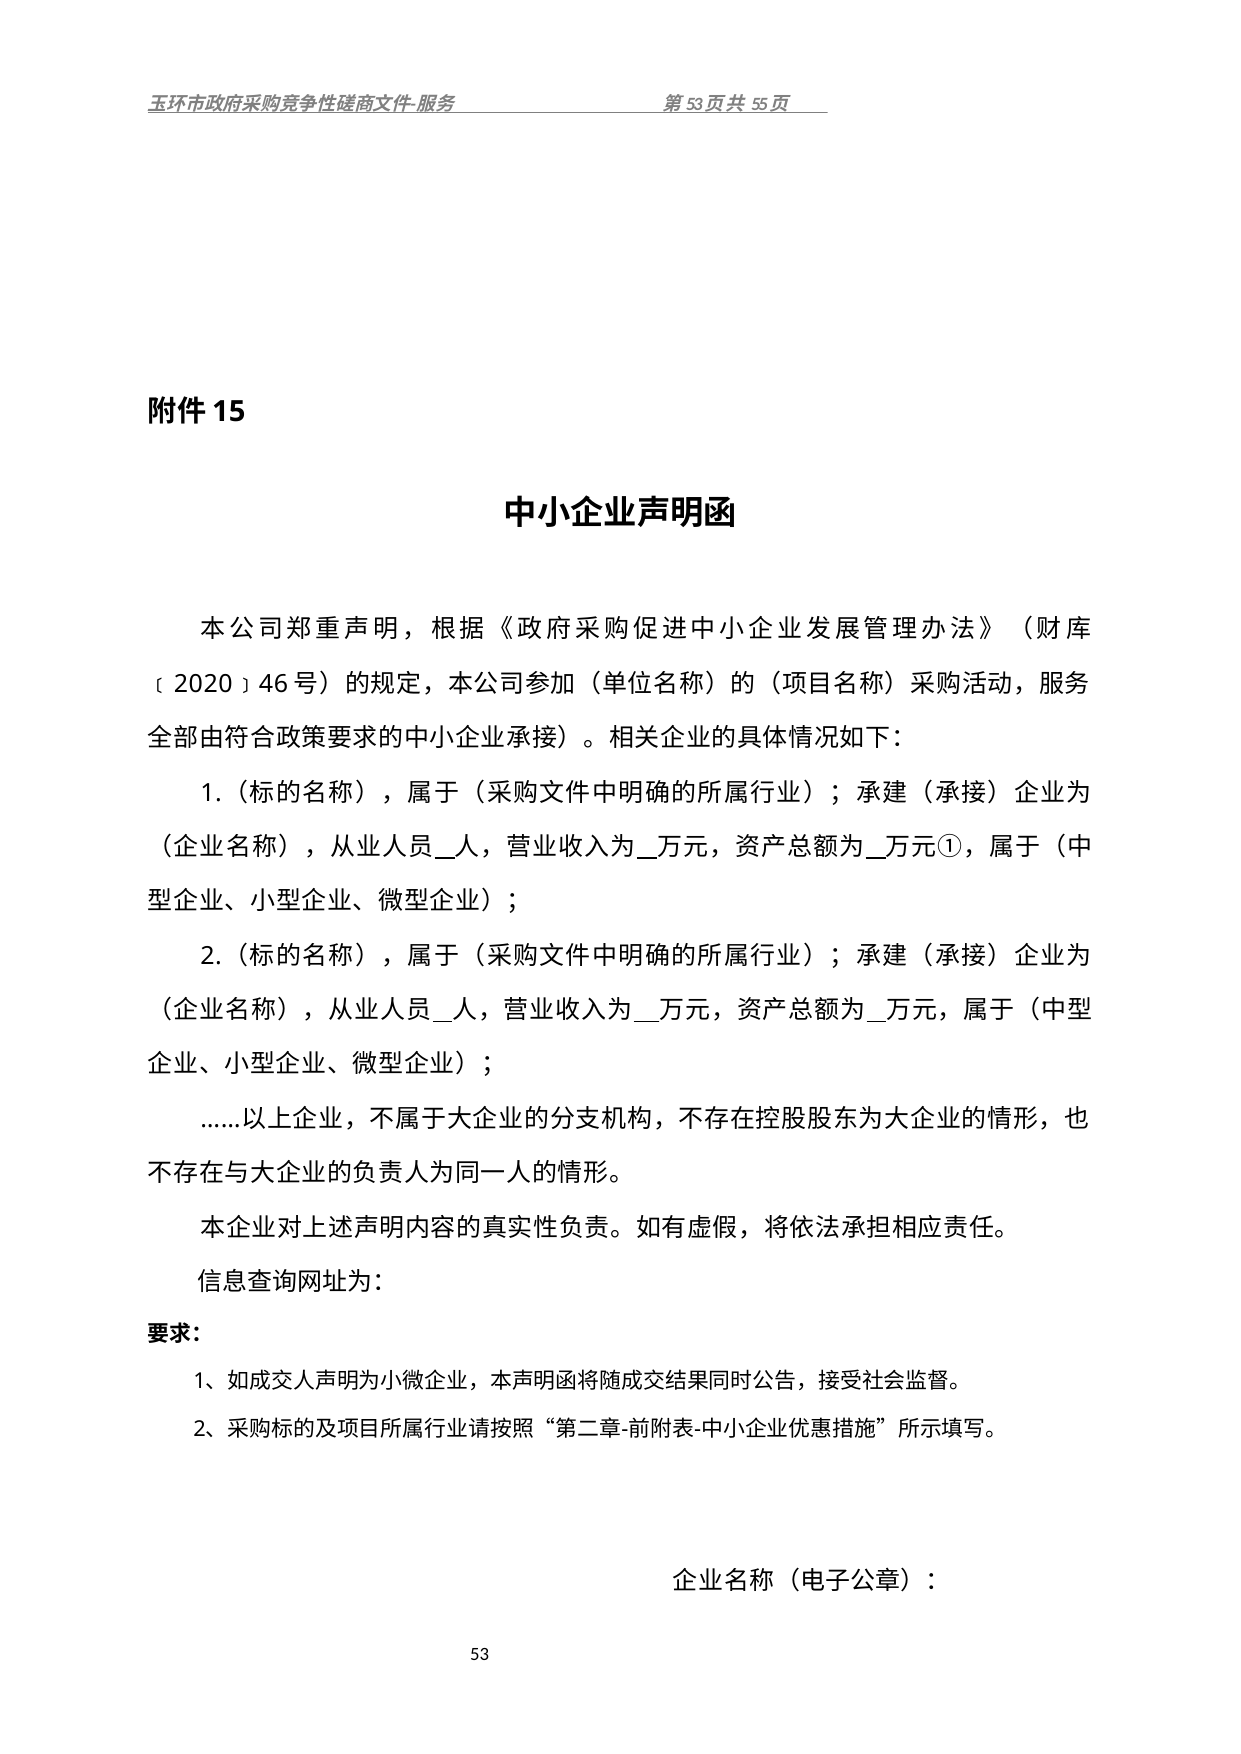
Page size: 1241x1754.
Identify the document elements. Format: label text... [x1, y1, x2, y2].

text 信息查询网址为： [148, 1261, 1092, 1298]
text 本企业对上述声明内容的真实性负责。如有虚假，将依法承担相应责任。 [148, 1207, 1092, 1243]
list 如成交人声明为小微企业，本声明函将随成交结果同时公告，接受社会监督。 [193, 1363, 1092, 1395]
text 本公司郑重声明，根据《政府采购促进中小企业发展管理办法》（财库﹝2020﹞46号）的规定，本公司参加（单位名称）的（项目名称）采购活动，服务全部由符合政策要求的中小企业承接）。相关企业的具体情况如下： [148, 609, 1092, 754]
text 中小企业声明函 [148, 486, 1092, 534]
text 1.（标的名称），属于（采购文件中明确的所属行业）；承建（承接）企业为（企业名称），从业人员 人，营业收入为 万元，资产总额为 万元①，属于（中型企业、小型企业、微型企业）； [148, 772, 1092, 917]
list 采购标的及项目所属行业请按照“第二章-前附表-中小企业优惠措施”所示填写。 [193, 1411, 1092, 1443]
text 附件15 [148, 388, 1092, 430]
text 要求： [148, 1316, 1092, 1347]
text 2.（标的名称），属于（采购文件中明确的所属行业）；承建（承接）企业为（企业名称），从业人员 人，营业收入为 万元，资产总额为 万元，属于（中型企业、小型企业、微型企业）； [148, 935, 1092, 1080]
text ……以上企业，不属于大企业的分支机构，不存在控股股东为大企业的情形，也不存在与大企业的负责人为同一人的情形。 [148, 1098, 1092, 1189]
text 企业名称（电子公章）： [148, 1561, 1092, 1597]
